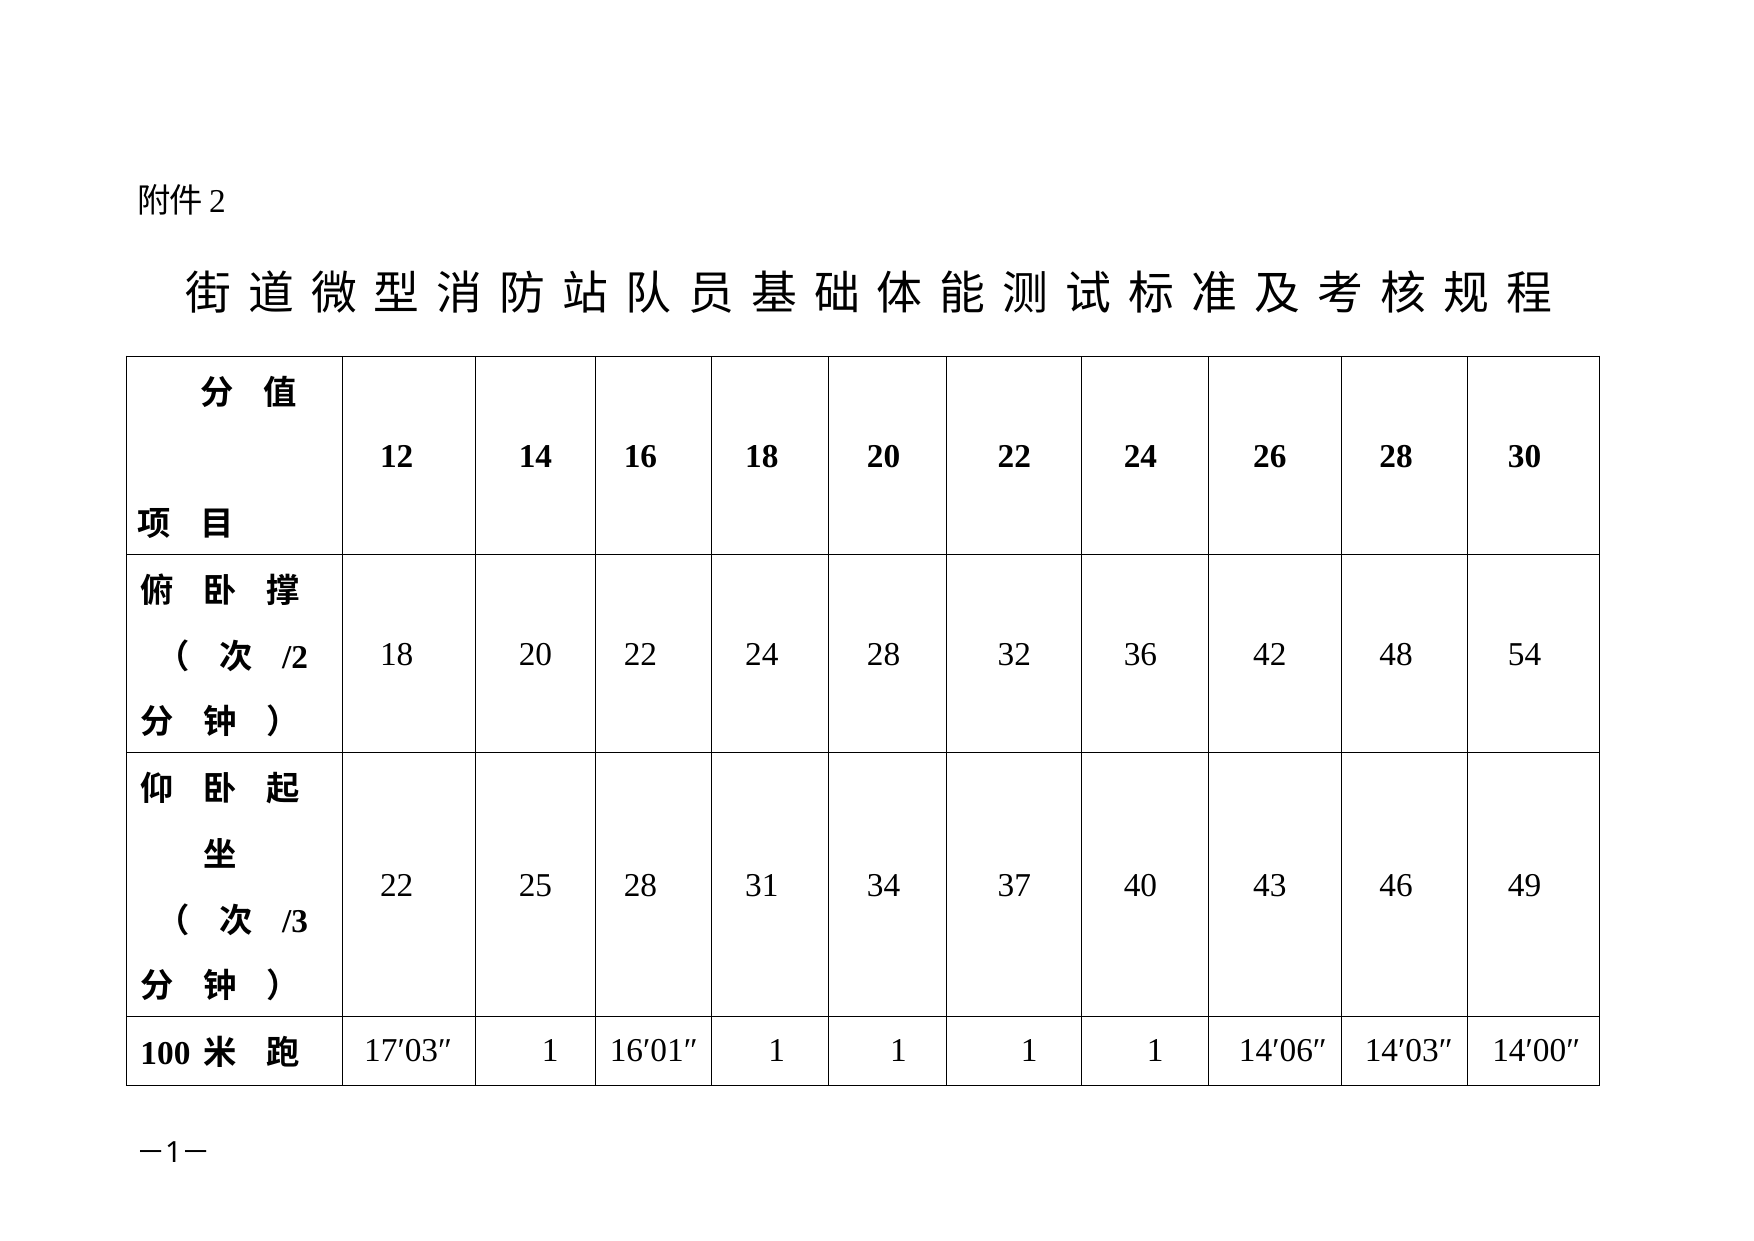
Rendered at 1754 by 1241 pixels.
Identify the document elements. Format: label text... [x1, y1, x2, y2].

table_cell 15′08″ [712, 1017, 828, 1085]
table_cell 42 [1209, 555, 1341, 752]
table_header 28 [1342, 357, 1467, 554]
table_cell 34 [829, 753, 946, 1016]
table_header 20 [829, 357, 946, 554]
table_header 分值 项目 [127, 357, 342, 554]
table_cell 25 [476, 753, 595, 1016]
table_header 30 [1468, 357, 1599, 554]
text 附件2 [138, 166, 1616, 224]
table_header 18 [712, 357, 828, 554]
table_cell 14′09″ [1082, 1017, 1208, 1085]
table_cell 俯卧撑 （次/2分钟） [127, 555, 342, 752]
table_cell 18 [343, 555, 475, 752]
table_cell 20 [476, 555, 595, 752]
table_cell 31 [712, 753, 828, 1016]
table_header 12 [343, 357, 475, 554]
table_cell 54 [1468, 555, 1599, 752]
table_cell 仰卧起坐 （次/3分钟） [127, 753, 342, 1016]
table_header 22 [947, 357, 1081, 554]
table_cell 14′00″ [1468, 1017, 1599, 1085]
table_cell 24 [712, 555, 828, 752]
table_cell 100米跑 （秒） [127, 1017, 342, 1085]
table_cell 22 [596, 555, 711, 752]
table_header 24 [1082, 357, 1208, 554]
table_cell 32 [947, 555, 1081, 752]
table_cell 48 [1342, 555, 1467, 752]
table_cell 15′05″ [829, 1017, 946, 1085]
table_header 14 [476, 357, 595, 554]
table_header 26 [1209, 357, 1341, 554]
table_cell 14′03″ [1342, 1017, 1467, 1085]
table_cell 15′02″ [947, 1017, 1081, 1085]
table_cell 37 [947, 753, 1081, 1016]
table_cell 43 [1209, 753, 1341, 1016]
table_cell 22 [343, 753, 475, 1016]
table_cell 16′04″ [476, 1017, 595, 1085]
table_cell 28 [829, 555, 946, 752]
table_cell 16′01″ [596, 1017, 711, 1085]
text 街道微型消防站队员基础体能测试标准及考核规程 [138, 224, 1616, 356]
table_cell 17′03″ [343, 1017, 475, 1085]
table_cell 46 [1342, 753, 1467, 1016]
table_cell 40 [1082, 753, 1208, 1016]
table_cell 14′06″ [1209, 1017, 1341, 1085]
table_cell 28 [596, 753, 711, 1016]
table_cell 36 [1082, 555, 1208, 752]
table_header 16 [596, 357, 711, 554]
table_cell 49 [1468, 753, 1599, 1016]
